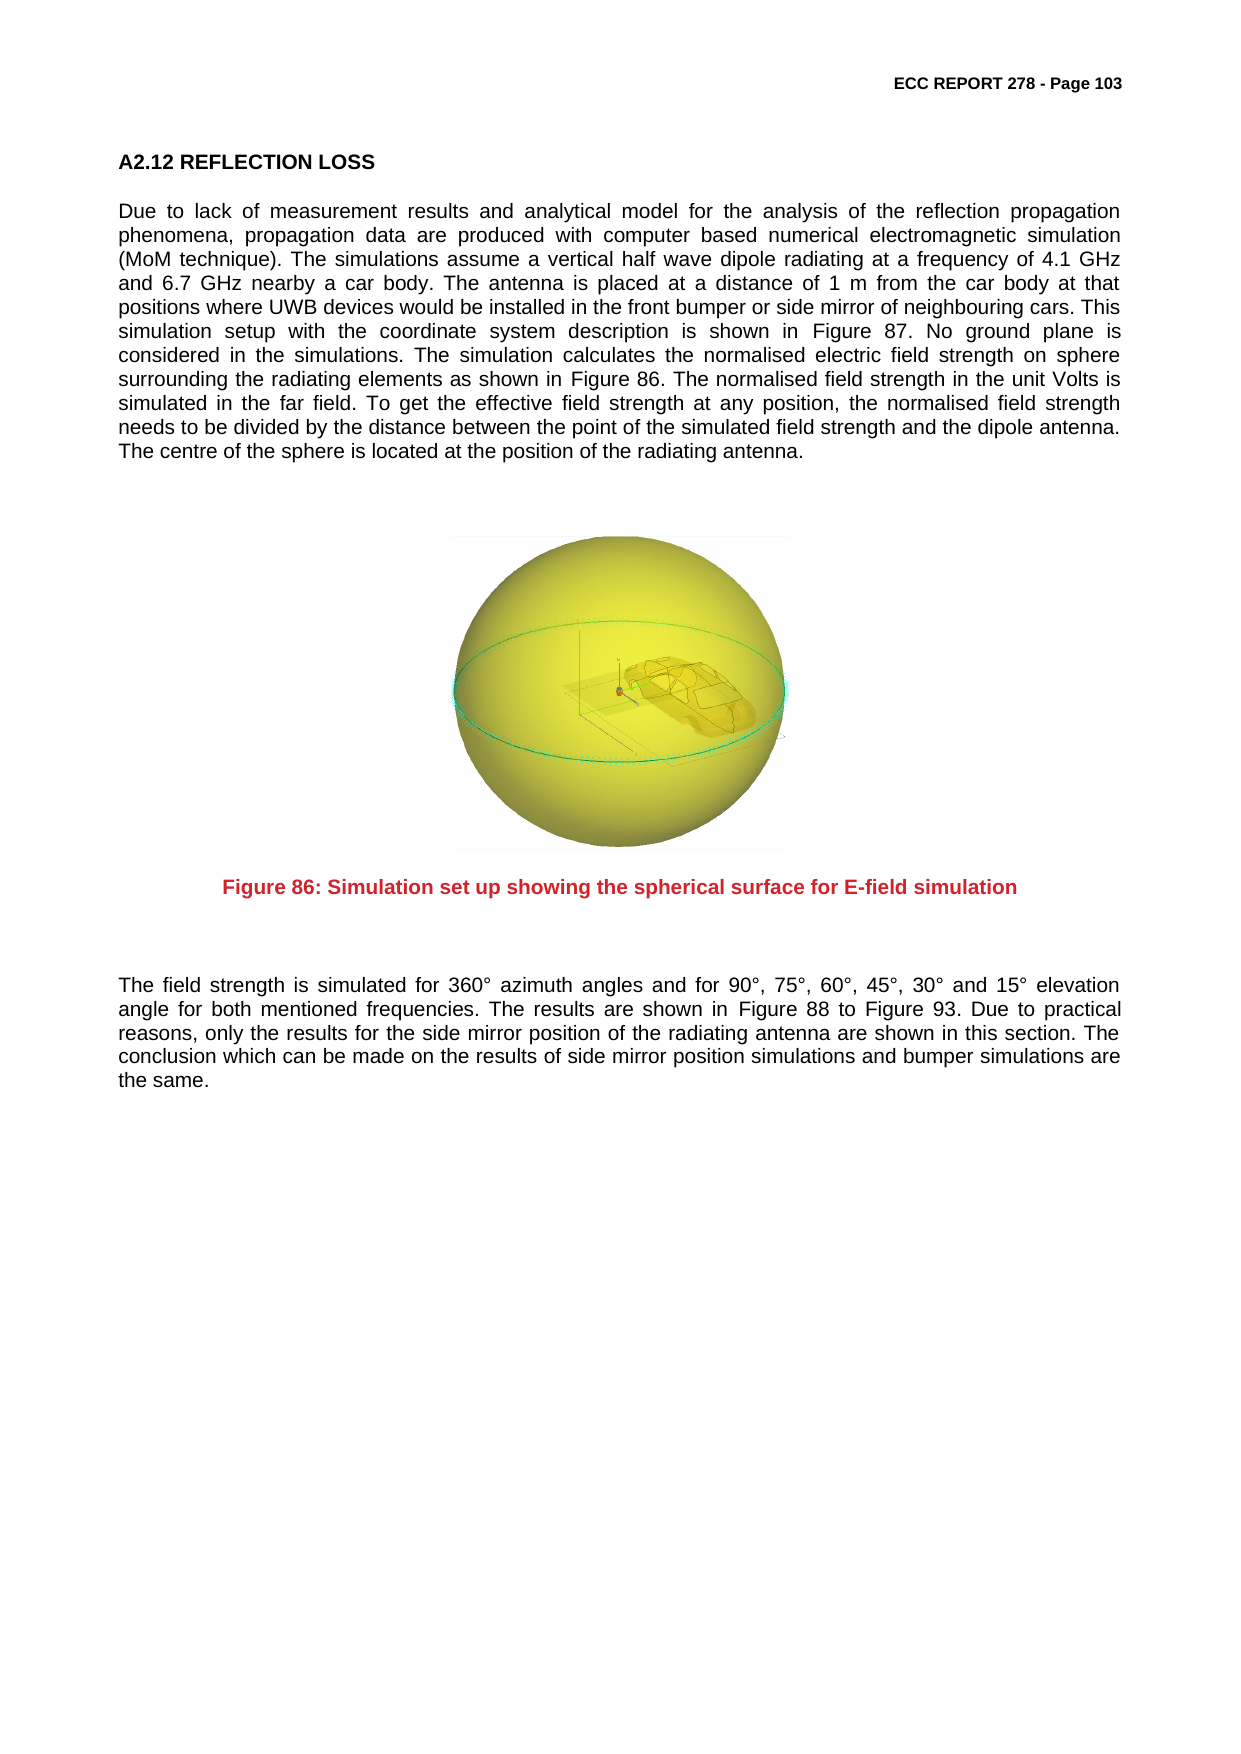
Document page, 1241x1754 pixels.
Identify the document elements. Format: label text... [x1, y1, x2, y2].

text The field strength is simulated for 360° azimuth angles and for 90°, 75°, 60°, 45°, 30° and 15° elevation angle for both mentioned frequencies. The results are shown in Figure 88 to Figure 93. Due to practical reasons, only the results for the side mirror position of the radiating antenna are shown in this section. The conclusion which can be made on the results of side mirror position simulations and bumper simulations are the same. [118, 972, 1122, 1092]
text Due to lack of measurement results and analytical model for the analysis of the reflection propagation phenomena, propagation data are produced with computer based numerical electromagnetic simulation (MoM technique). The simulations assume a vertical half wave dipole radiating at a frequency of 4.1 GHz and 6.7 GHz nearby a car body. The antenna is placed at a distance of 1 m from the car body at that positions where UWB devices would be installed in the front bumper or side mirror of neighbouring cars. This simulation setup with the coordinate system description is shown in Figure 87. No ground plane is considered in the simulations. The simulation calculates the normalised electric field strength on sphere surrounding the radiating elements as shown in Figure 86. The normalised field strength in the unit Volts is simulated in the far field. To get the effective field strength at any position, the normalised field strength needs to be divided by the distance between the point of the simulated field strength and the dipole antenna. The centre of the sphere is located at the position of the radiating antenna. [118, 199, 1122, 462]
picture [451, 536, 789, 850]
text Figure 86: Simulation set up showing the spherical surface for E-field simulation [118, 874, 1122, 898]
subtitle Reflection Loss [118, 150, 1122, 174]
